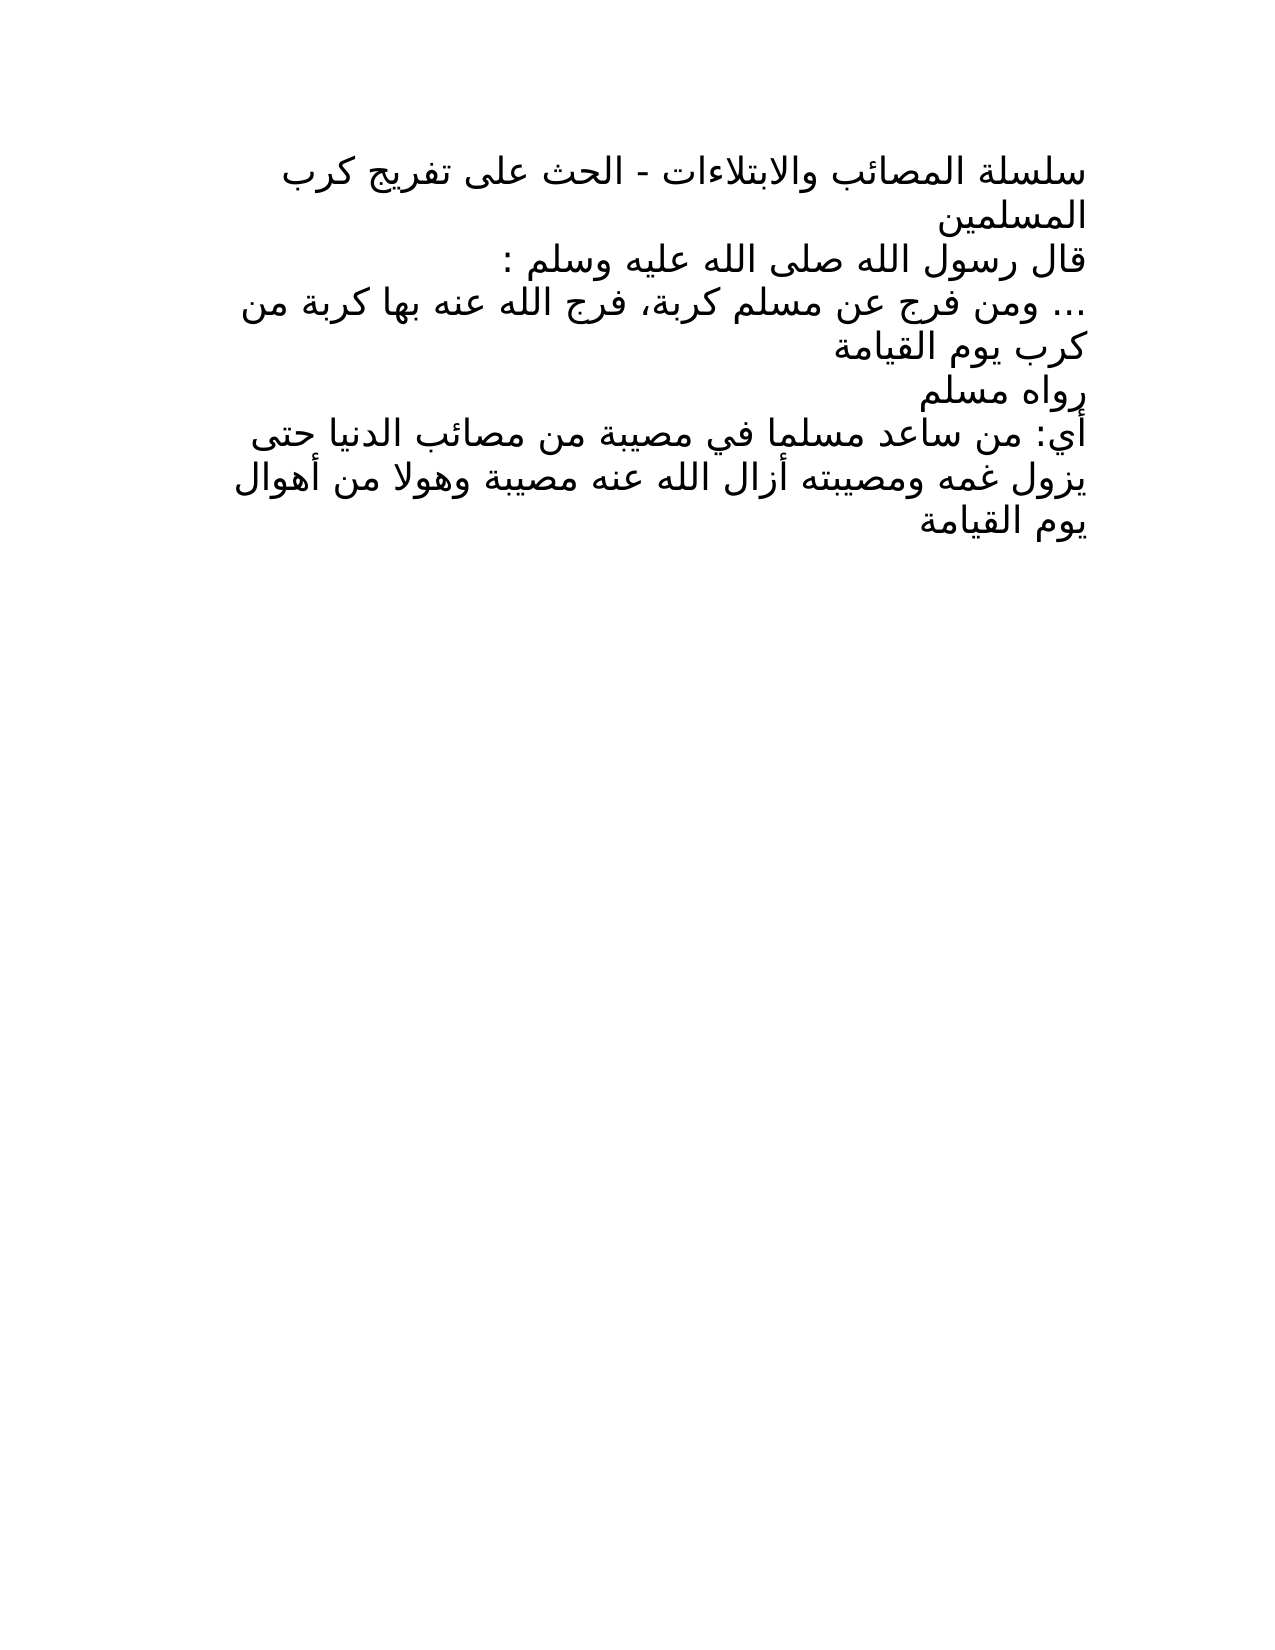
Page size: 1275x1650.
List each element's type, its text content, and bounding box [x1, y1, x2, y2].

text رواه مسلم [187, 368, 1087, 412]
text سلسلة المصائب والابتلاءات - الحث على تفريج كرب المسلمين [187, 150, 1087, 237]
text قال رسول الله صلى الله عليه وسلم : [187, 237, 1087, 281]
text أي: من ساعد مسلما في مصيبة من مصائب الدنيا حتى يزول غمه ومصيبته أزال الله عنه مصيبة وهولا من أهوال يوم القيامة [187, 412, 1087, 543]
text ... ومن فرج عن مسلم كربة، فرج الله عنه بها كربة من كرب يوم القيامة [187, 281, 1087, 368]
